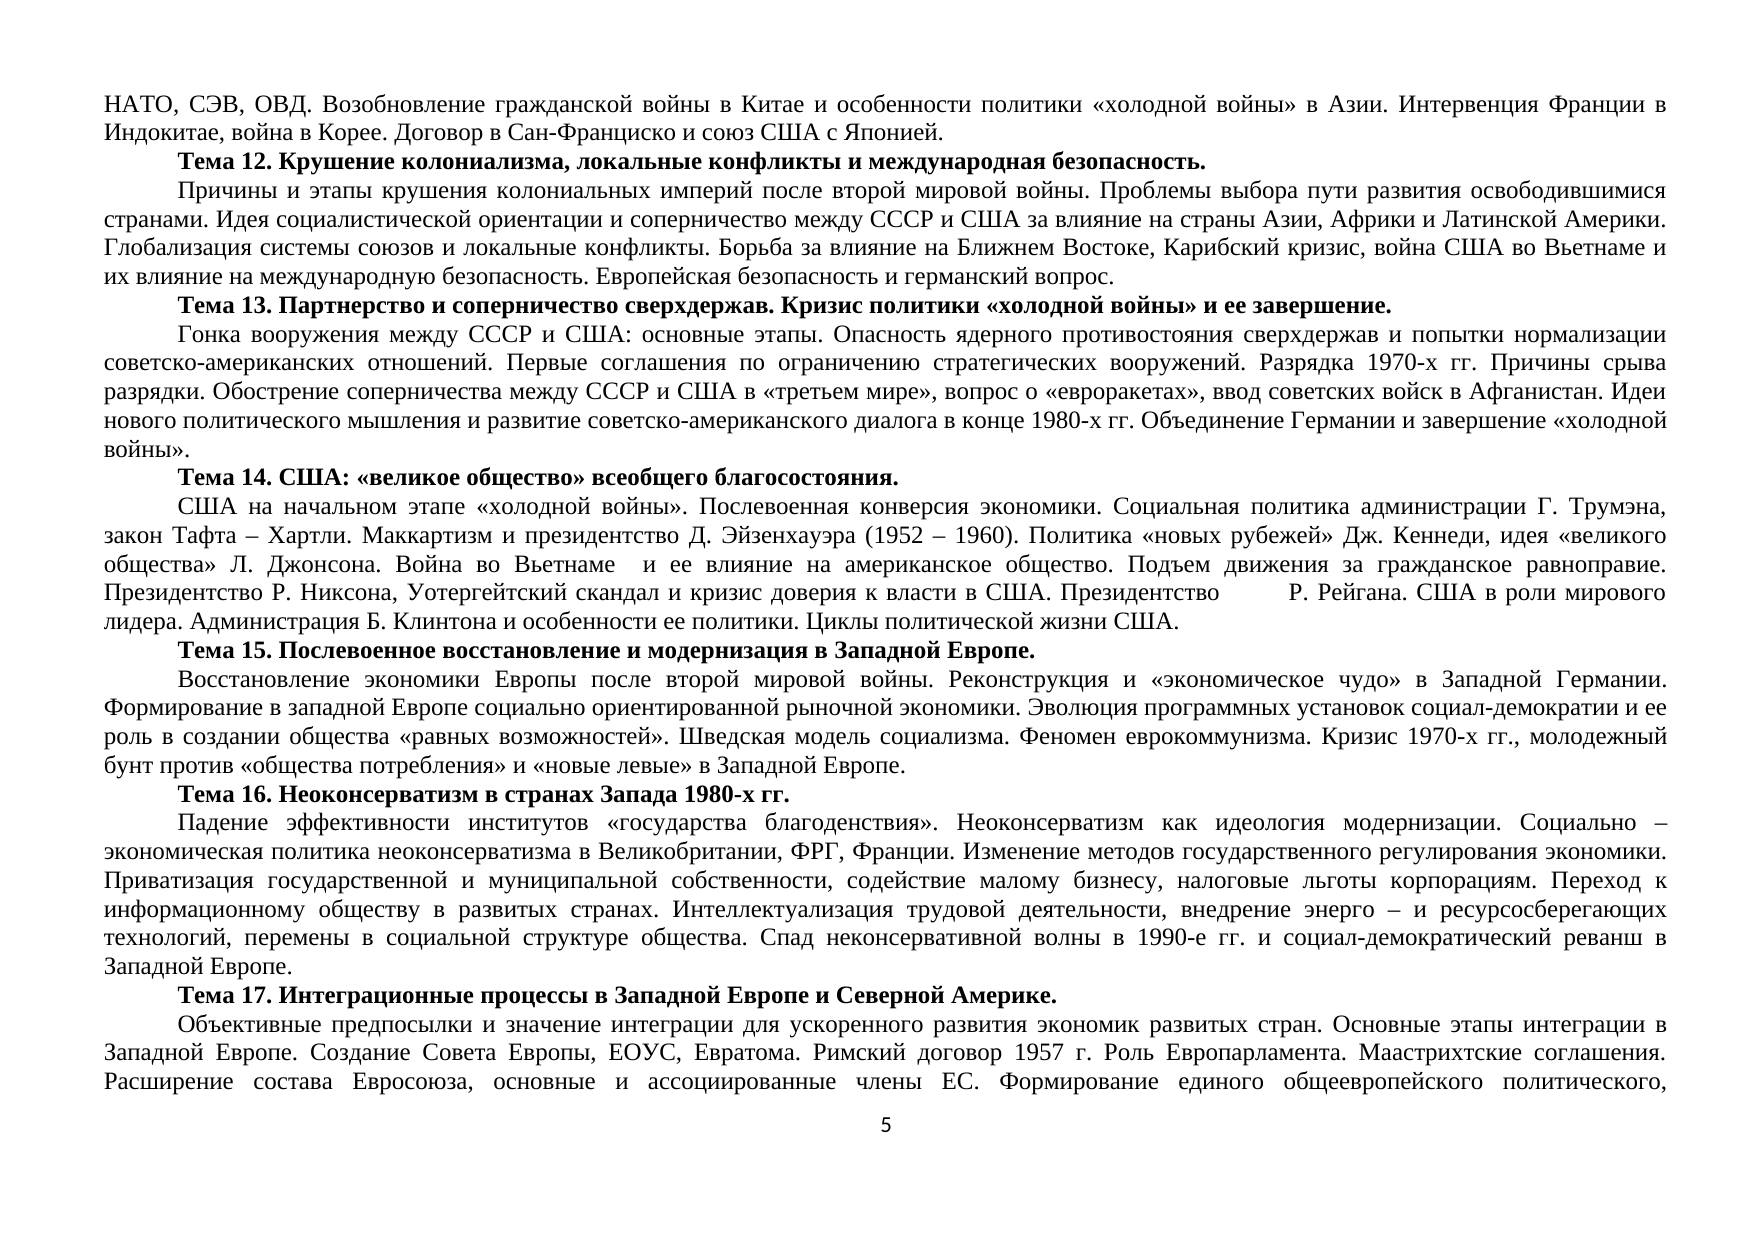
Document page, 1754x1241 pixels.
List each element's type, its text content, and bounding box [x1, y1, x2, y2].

text Гонка вооружения между СССР и США: основные этапы. Опасность ядерного противостояния сверхдержав и попытки нормализации советско-американских отношений. Первые соглашения по ограничению стратегических вооружений. Разрядка 1970-х гг. Причины срыва разрядки. Обострение соперничества между СССР и США в «третьем мире», вопрос о «евроракетах», ввод советских войск в Афганистан. Идеи нового политического мышления и развитие советско-американского диалога в конце 1980-х гг. Объединение Германии и завершение «холодной войны». [103, 319, 1668, 462]
text Тема 15. Послевоенное восстановление и модернизация в Западной Европе. [103, 635, 1668, 664]
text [103, 1009, 1668, 1095]
text Тема 16. Неоконсерватизм в странах Запада 1980-х гг. [103, 779, 1668, 807]
text США на начальном этапе «холодной войны». Послевоенная конверсия экономики. Социальная политика администрации Г. Трумэна, закон Тафта – Хартли. Маккартизм и президентство Д. Эйзенхауэра (1952 – 1960). Политика «новых рубежей» Дж. Кеннеди, идея «великого общества» Л. Джонсона. Война во Вьетнаме и ее влияние на американское общество. Подъем движения за гражданское равноправие. Президентство Р. Никсона, Уотергейтский скандал и кризис доверия к власти в США. Президентство Р. Рейгана. США в роли мирового лидера. Администрация Б. Клинтона и особенности ее политики. Циклы политической жизни США. [103, 491, 1668, 635]
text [103, 89, 1668, 146]
text Восстановление экономики Европы после второй мировой войны. Реконструкция и «экономическое чудо» в Западной Германии. Формирование в западной Европе социально ориентированной рыночной экономики. Эволюция программных установок социал-демократии и ее роль в создании общества «равных возможностей». Шведская модель социализма. Феномен еврокоммунизма. Кризис 1970-х гг., молодежный бунт против «общества потребления» и «новые левые» в Западной Европе. [103, 664, 1668, 779]
text Падение эффективности институтов «государства благоденствия». Неоконсерватизм как идеология модернизации. Социально – экономическая политика неоконсерватизма в Великобритании, ФРГ, Франции. Изменение методов государственного регулирования экономики. Приватизация государственной и муниципальной собственности, содействие малому бизнесу, налоговые льготы корпорациям. Переход к информационному обществу в развитых странах. Интеллектуализация трудовой деятельности, внедрение энерго – и ресурсосберегающих технологий, перемены в социальной структуре общества. Спад неконсервативной волны в 1990-е гг. и социал-демократический реванш в Западной Европе. [103, 807, 1668, 980]
text Тема 12. Крушение колониализма, локальные конфликты и международная безопасность. [103, 146, 1668, 175]
text Причины и этапы крушения колониальных империй после второй мировой войны. Проблемы выбора пути развития освободившимися странами. Идея социалистической ориентации и соперничество между СССР и США за влияние на страны Азии, Африки и Латинской Америки. Глобализация системы союзов и локальные конфликты. Борьба за влияние на Ближнем Востоке, Карибский кризис, война США во Вьетнаме и их влияние на международную безопасность. Европейская безопасность и германский вопрос. [103, 175, 1668, 290]
text Тема 17. Интеграционные процессы в Западной Европе и Северной Америке. [103, 980, 1668, 1009]
text Тема 14. США: «великое общество» всеобщего благосостояния. [103, 462, 1668, 491]
text Тема 13. Партнерство и соперничество сверхдержав. Кризис политики «холодной войны» и ее завершение. [103, 290, 1668, 319]
